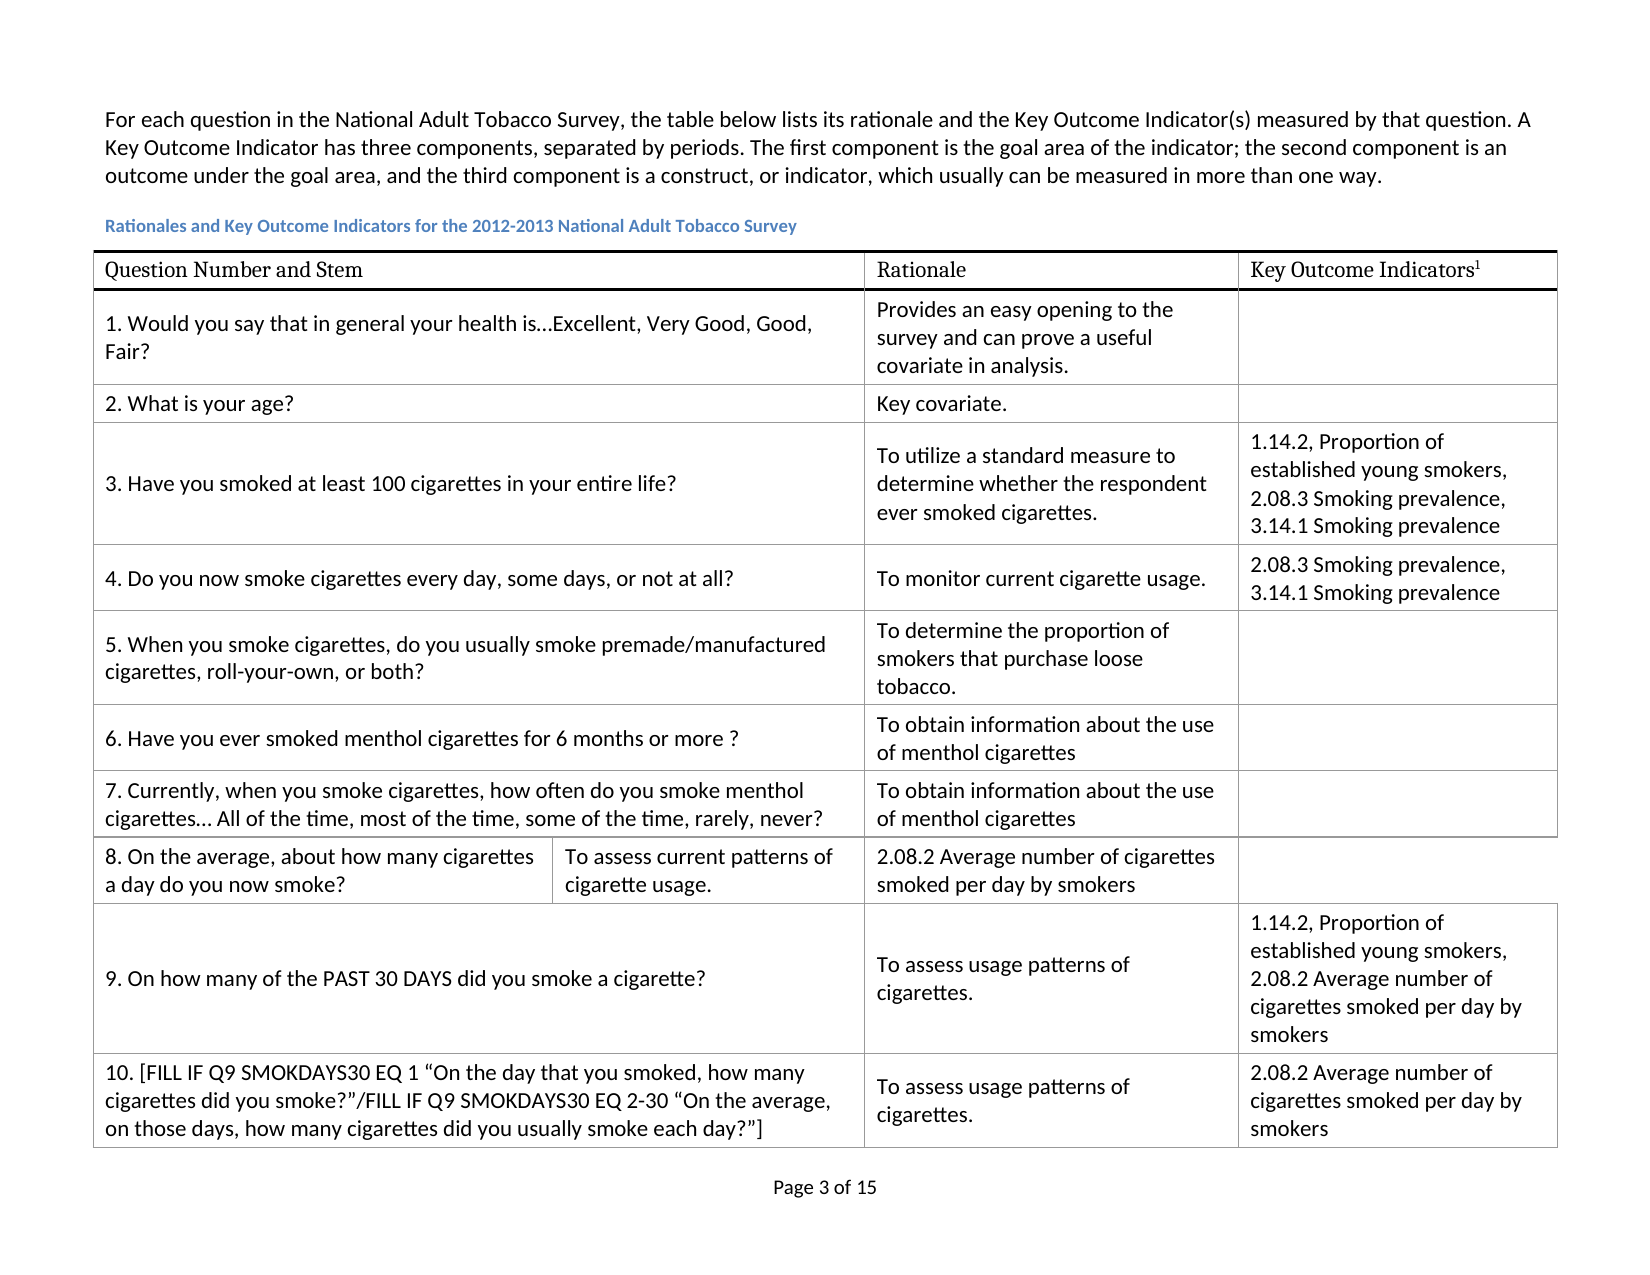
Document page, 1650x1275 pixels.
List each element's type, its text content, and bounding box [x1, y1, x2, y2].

table_cell [1239, 385, 1557, 422]
table_cell 2.08.3 Smoking prevalence, 3.14.1 Smoking prevalence [1239, 545, 1557, 610]
table_cell To assess usage patterns of cigarettes. [865, 1054, 1238, 1147]
table_cell [1239, 705, 1557, 770]
table_cell 2. What is your age? [94, 385, 864, 422]
table_cell 9. On how many of the PAST 30 DAYS did you smoke a cigarette? [94, 904, 864, 1052]
table_cell 1.14.2, Proportion of established young smokers, 2.08.2 Average number of cigarettes smoked per day by smokers [1239, 904, 1557, 1052]
table_cell To utilize a standard measure to determine whether the respondent ever smoked cigarettes. [865, 423, 1238, 544]
table_cell 8. On the average, about how many cigarettes a day do you now smoke? [94, 838, 552, 902]
table_cell Key covariate. [865, 385, 1238, 422]
table_cell To monitor current cigarette usage. [865, 545, 1238, 610]
table_cell [1239, 291, 1557, 384]
table_cell 1. Would you say that in general your health is…Excellent, Very Good, Good, Fair? [94, 291, 864, 384]
table_cell [1239, 771, 1557, 836]
table_cell To determine the proportion of smokers that purchase loose tobacco. [865, 611, 1238, 704]
text Rationales and Key Outcome Indicators for the 2012-2013 National Adult Tobacco Survey [105, 214, 1545, 237]
text For each question in the National Adult Tobacco Survey, the table below lists its rationale and the Key Outcome Indicator(s) measured by that question. A Key Outcome Indicator has three components, separated by periods. The first component is the goal area of the indicator; the second component is an outcome under the goal area, and the third component is a construct, or indicator, which usually can be measured in more than one way. [105, 105, 1545, 189]
table_cell Provides an easy opening to the survey and can prove a useful covariate in analysis. [865, 291, 1238, 384]
table_cell 2.08.2 Average number of cigarettes smoked per day by smokers [1239, 1054, 1557, 1147]
table_cell 4. Do you now smoke cigarettes every day, some days, or not at all? [94, 545, 864, 610]
table_cell 3. Have you smoked at least 100 cigarettes in your entire life? [94, 423, 864, 544]
table_cell To obtain information about the use of menthol cigarettes [865, 771, 1238, 836]
table_cell 1.14.2, Proportion of established young smokers, 2.08.3 Smoking prevalence, 3.14.1 Smoking prevalence [1239, 423, 1557, 544]
table_header Key Outcome Indicators [1239, 253, 1557, 288]
table_cell 10. [FILL IF Q9 SMOKDAYS30 EQ 1 “On the day that you smoked, how many cigarettes did you smoke?”/FILL IF Q9 SMOKDAYS30 EQ 2-30 “On the average, on those days, how many cigarettes did you usually smoke each day?”] [94, 1054, 864, 1147]
table_cell To obtain information about the use of menthol cigarettes [865, 705, 1238, 770]
table_cell 5. When you smoke cigarettes, do you usually smoke premade/manufactured cigarettes, roll-your-own, or both? [94, 611, 864, 704]
table_cell 7. Currently, when you smoke cigarettes, how often do you smoke menthol cigarettes… All of the time, most of the time, some of the time, rarely, never? [94, 771, 864, 836]
table_header Question Number and Stem [94, 253, 864, 288]
table_cell To assess usage patterns of cigarettes. [865, 904, 1238, 1052]
table_header Rationale [865, 253, 1238, 288]
table_cell 6. Have you ever smoked menthol cigarettes for 6 months or more ? [94, 705, 864, 770]
table_cell 2.08.2 Average number of cigarettes smoked per day by smokers [865, 838, 1238, 902]
table_cell [1239, 611, 1557, 704]
table_cell To assess current patterns of cigarette usage. [553, 838, 864, 902]
